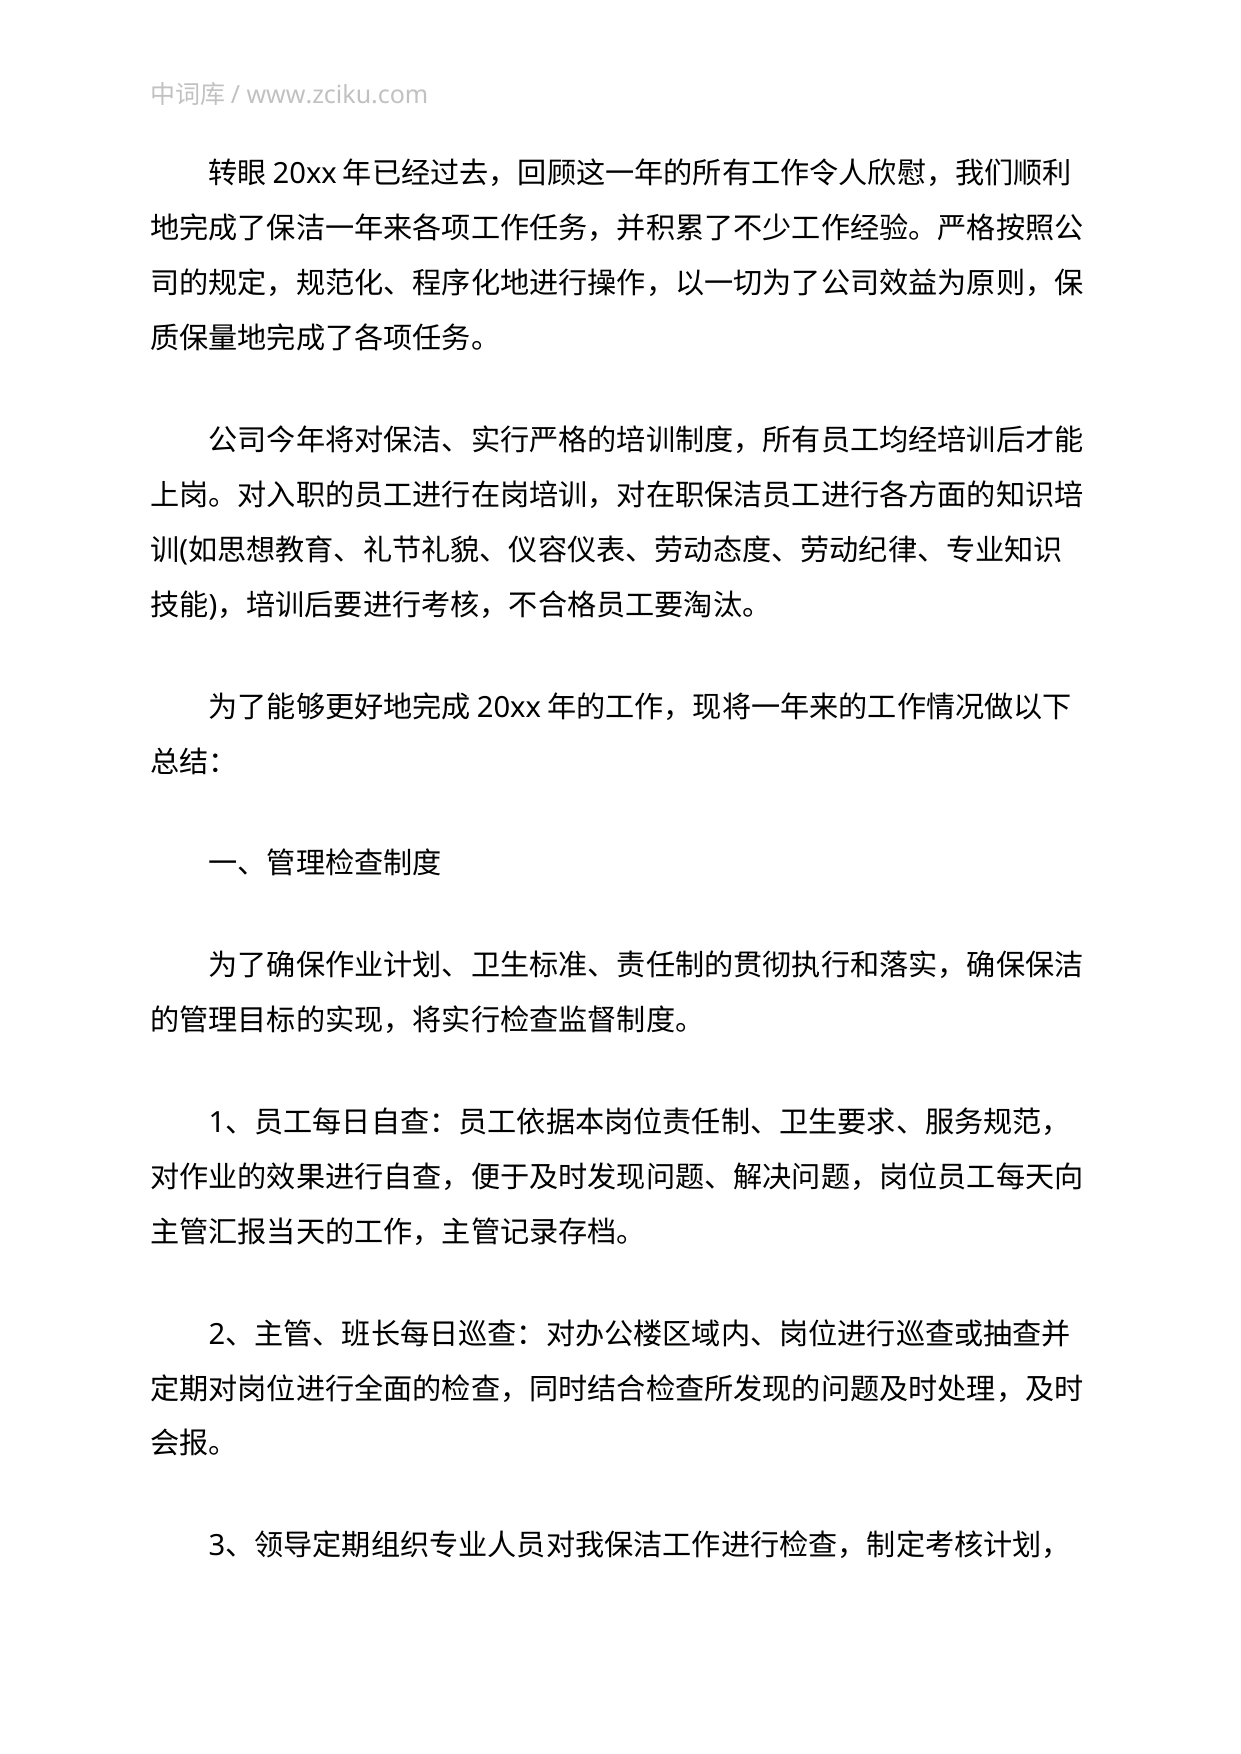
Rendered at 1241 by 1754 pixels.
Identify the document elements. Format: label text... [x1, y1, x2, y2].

text 一、管理检查制度 [150, 840, 1090, 882]
text 转眼20xx年已经过去，回顾这一年的所有工作令人欣慰，我们顺利地完成了保洁一年来各项工作任务，并积累了不少工作经验。严格按照公司的规定，规范化、程序化地进行操作，以一切为了公司效益为原则，保质保量地完成了各项任务。 [150, 150, 1090, 357]
text 1、员工每日自查：员工依据本岗位责任制、卫生要求、服务规范，对作业的效果进行自查，便于及时发现问题、解决问题，岗位员工每天向主管汇报当天的工作，主管记录存档。 [150, 1098, 1090, 1251]
text 公司今年将对保洁、实行严格的培训制度，所有员工均经培训后才能上岗。对入职的员工进行在岗培训，对在职保洁员工进行各方面的知识培训(如思想教育、礼节礼貌、仪容仪表、劳动态度、劳动纪律、专业知识技能)，培训后要进行考核，不合格员工要淘汰。 [150, 417, 1090, 624]
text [150, 1522, 1090, 1564]
text 为了能够更好地完成20xx年的工作，现将一年来的工作情况做以下总结： [150, 683, 1090, 781]
text 2、主管、班长每日巡查：对办公楼区域内、岗位进行巡查或抽查并定期对岗位进行全面的检查，同时结合检查所发现的问题及时处理，及时会报。 [150, 1310, 1090, 1462]
text 为了确保作业计划、卫生标准、责任制的贯彻执行和落实，确保保洁的管理目标的实现，将实行检查监督制度。 [150, 942, 1090, 1039]
